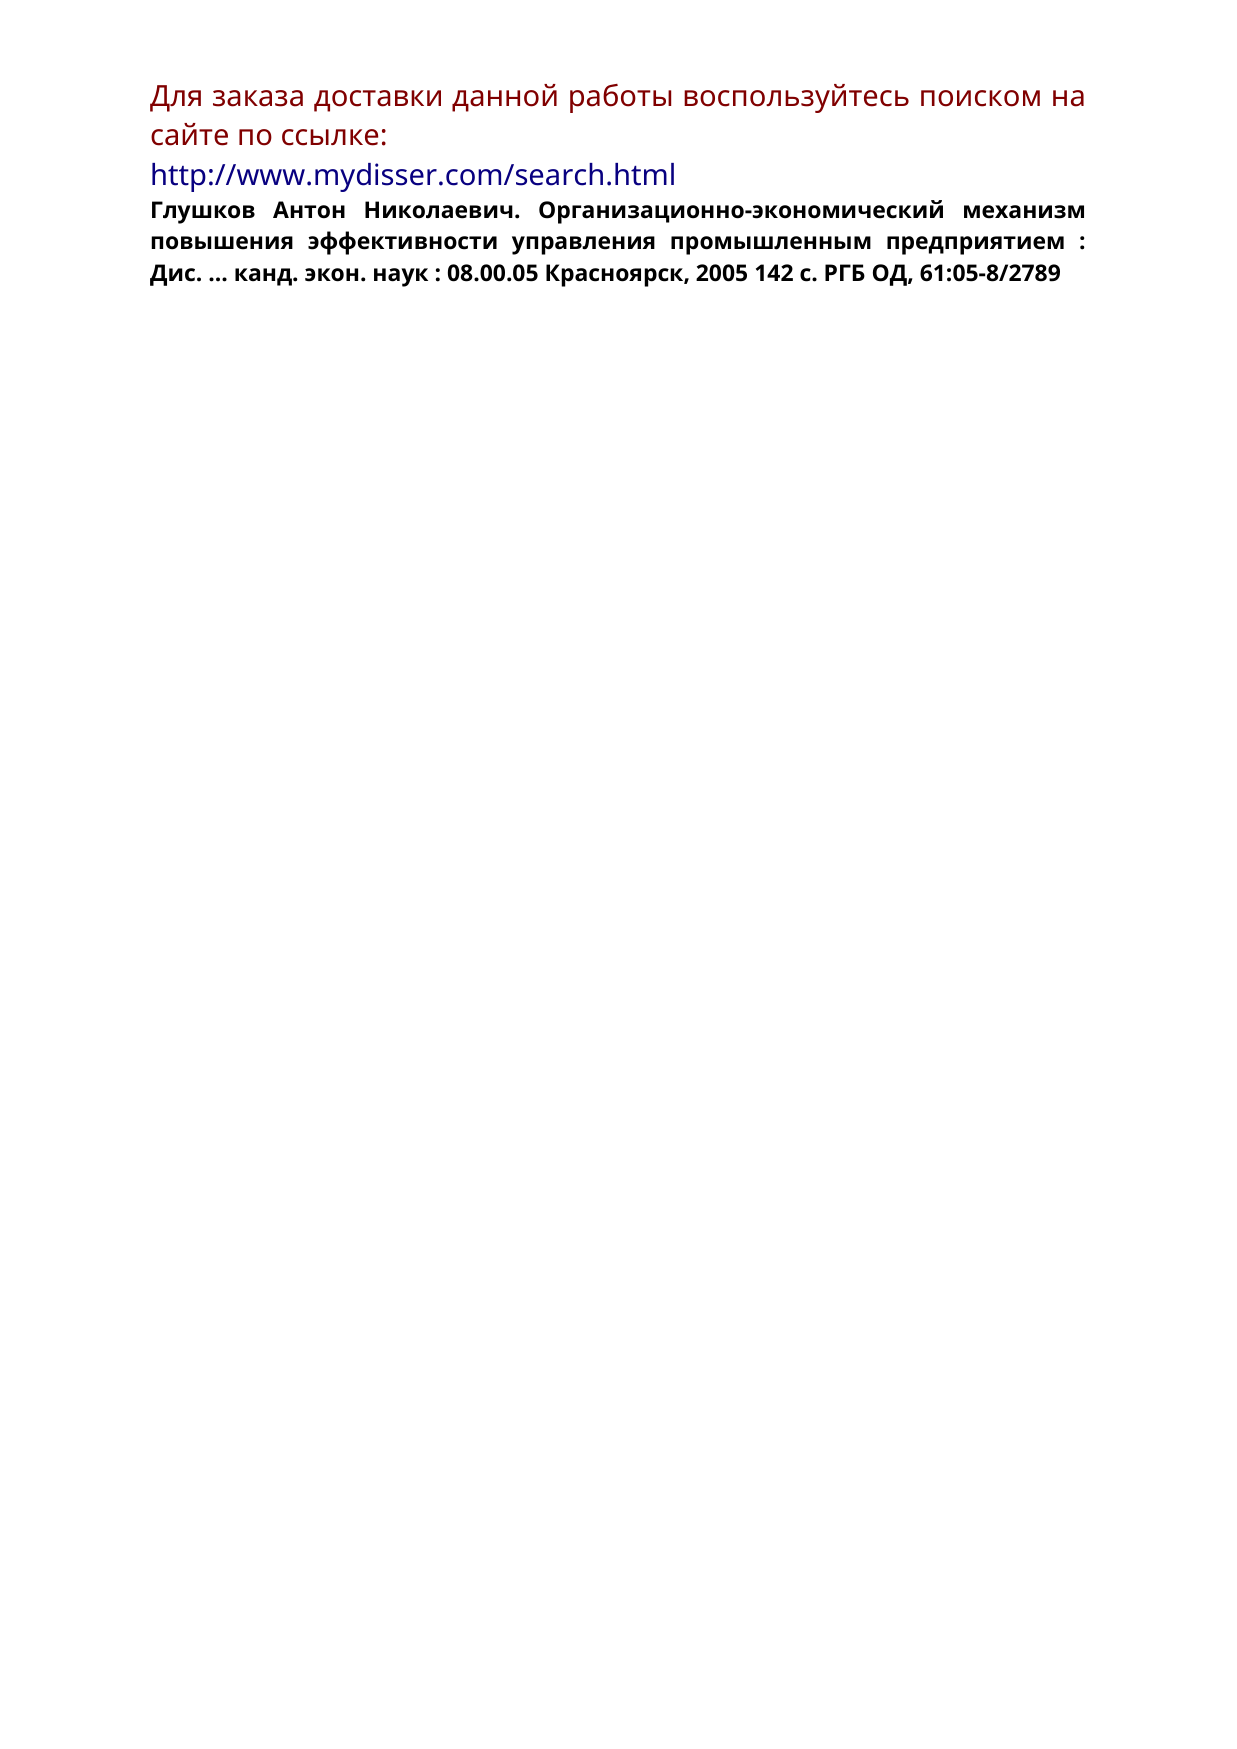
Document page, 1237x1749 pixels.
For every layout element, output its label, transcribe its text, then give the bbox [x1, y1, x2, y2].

text Глушков Антон Николаевич. Организационно-экономический механизм повышения эффективности управления промышленным предприятием : Дис. ... канд. экон. наук : 08.00.05 Красноярск, 2005 142 с. РГБ ОД, 61:05-8/2789 [150, 194, 1086, 288]
